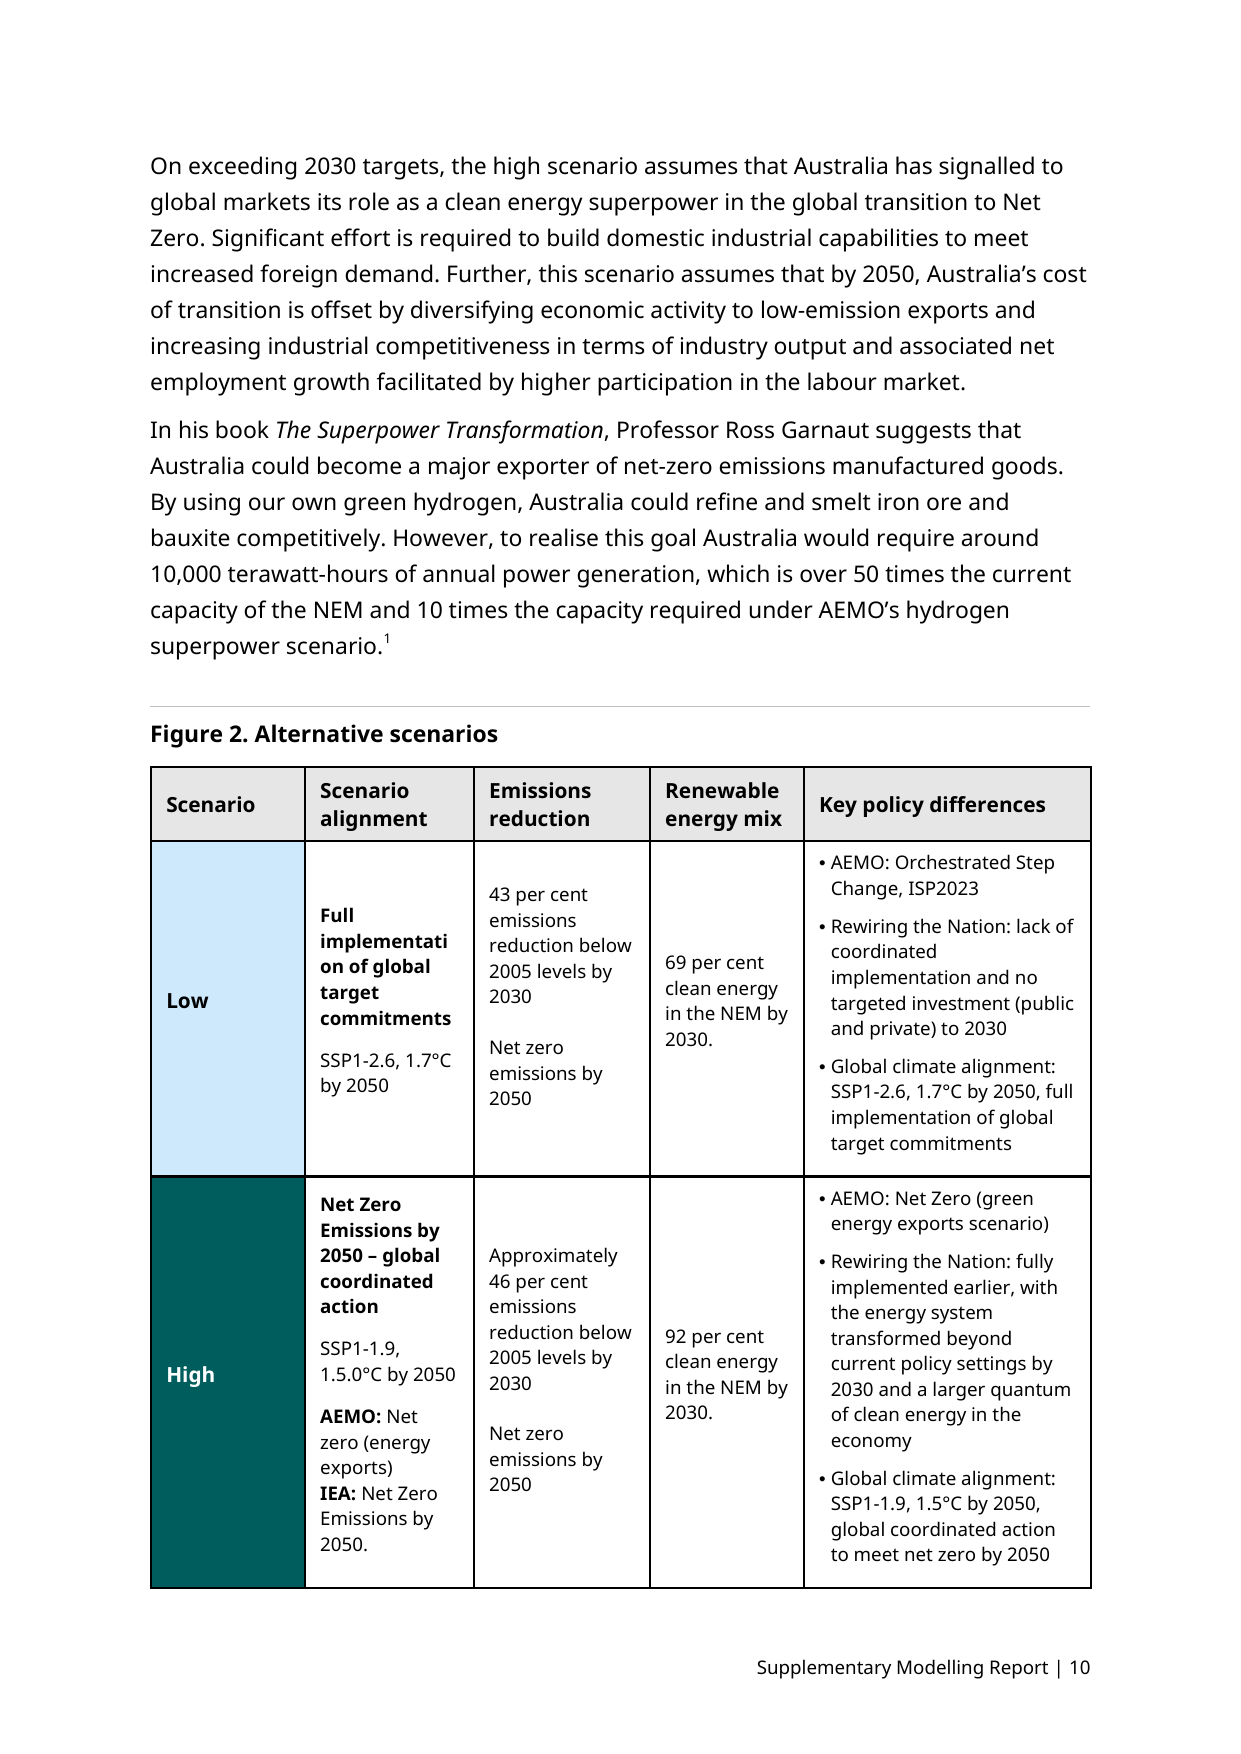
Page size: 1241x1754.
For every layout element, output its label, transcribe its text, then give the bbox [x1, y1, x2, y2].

table_cell AEMO: Orchestrated Step Change, ISP2023 Rewiring the Nation: lack of coordinated implementation and no targeted investment (public and private) to 2030 Global climate alignment: SSP1-2.6, 1.7°C by 2050, full implementation of global target commitments [805, 842, 1090, 1175]
table_header Renewable energy mix [651, 768, 803, 840]
table_cell 69 per cent clean energy in the NEM by 2030. [651, 842, 803, 1175]
table_cell AEMO: Net Zero (green energy exports scenario) Rewiring the Nation: fully implemented earlier, with the energy system transformed beyond current policy settings by 2030 and a larger quantum of clean energy in the economy Global climate alignment: SSP1-1.9, 1.5°C by 2050, global coordinated action to meet net zero by 2050 [805, 1178, 1090, 1587]
table_header Scenario ​ [152, 768, 304, 840]
table_cell 92 per cent clean energy in the NEM by 2030. [651, 1178, 803, 1587]
table_cell Approximately 46 per cent emissions reduction below 2005 levels by 2030 Net zero emissions by 2050 [475, 1178, 649, 1587]
table_header Key policy differences [805, 768, 1090, 840]
table_cell Full implementation of global target commitments SSP1-2.6, 1.7°C by 2050 [306, 842, 473, 1175]
table_cell 43 per cent emissions reduction below 2005 levels by 2030 Net zero emissions by 2050 [475, 842, 649, 1175]
table_cell High [152, 1178, 304, 1587]
table_cell Net Zero Emissions by 2050 – global coordinated action SSP1-1.9, 1.5.0°C by 2050 AEMO: Net zero (energy exports) IEA: Net Zero Emissions by 2050. [306, 1178, 473, 1587]
table_header Emissions reduction [475, 768, 649, 840]
text In his book The Superpower Transformation, Professor Ross Garnaut suggests that Australia could become a major exporter of net-zero emissions manufactured goods. By using our own green hydrogen, Australia could refine and smelt iron ore and bauxite competitively. However, to realise this goal Australia would require around 10,000 terawatt-hours of annual power generation, which is over 50 times the current capacity of the NEM and 10 times the capacity required under AEMO’s hydrogen superpower scenario. [150, 414, 1090, 661]
text On exceeding 2030 targets, the high scenario assumes that Australia has signalled to global markets its role as a clean energy superpower in the global transition to Net Zero. Significant effort is required to build domestic industrial capabilities to meet increased foreign demand. Further, this scenario assumes that by 2050, Australia’s cost of transition is offset by diversifying economic activity to low-emission exports and increasing industrial competitiveness in terms of industry output and associated net employment growth facilitated by higher participation in the labour market. [150, 150, 1090, 397]
text Figure 2. Alternative scenarios [150, 707, 1090, 749]
table_cell Low [152, 842, 304, 1175]
table_header Scenario alignment [306, 768, 473, 840]
